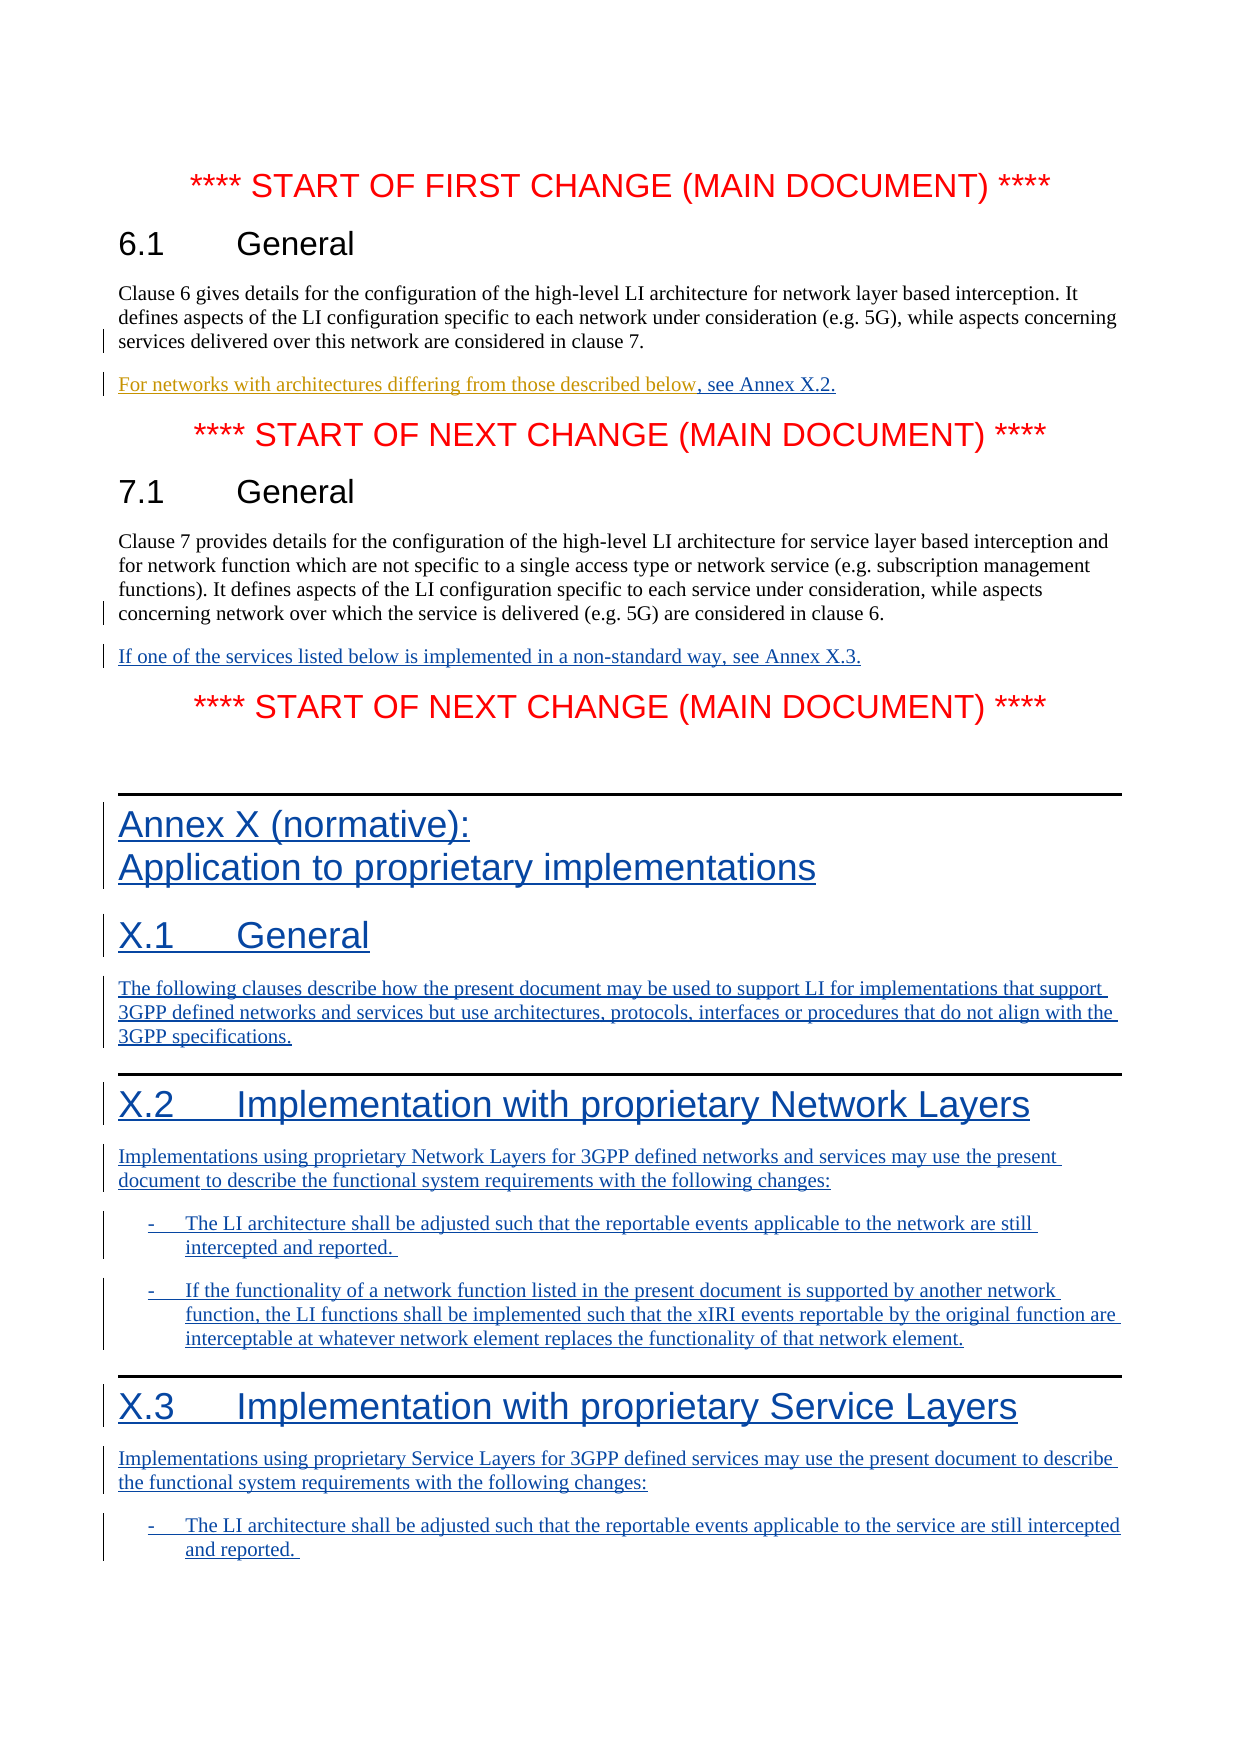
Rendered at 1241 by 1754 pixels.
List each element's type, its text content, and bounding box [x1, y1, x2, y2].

text **** START OF FIRST CHANGE (MAIN DOCUMENT) **** [118, 166, 1122, 205]
text 7.1 General [118, 472, 1122, 510]
text 6.1 General [118, 224, 1122, 262]
text **** START OF NEXT CHANGE (MAIN DOCUMENT) **** [118, 414, 1122, 453]
text **** START OF NEXT CHANGE (MAIN DOCUMENT) **** [118, 687, 1122, 725]
text Clause 7 provides details for the configuration of the high-level LI architecture for service layer based interception and for network function which are not specific to a single access type or network service (e.g. subscription management functions). It defines aspects of the LI configuration specific to each service under consideration, while aspects concerning network over which the service is delivered (e.g. 5G) are considered in clause 6. [118, 529, 1122, 625]
text Clause 6 gives details for the configuration of the high-level LI architecture for network layer based interception. It defines aspects of the LI configuration specific to each network under consideration (e.g. 5G), while aspects concerning services delivered over this network are considered in clause 7. [118, 281, 1122, 353]
